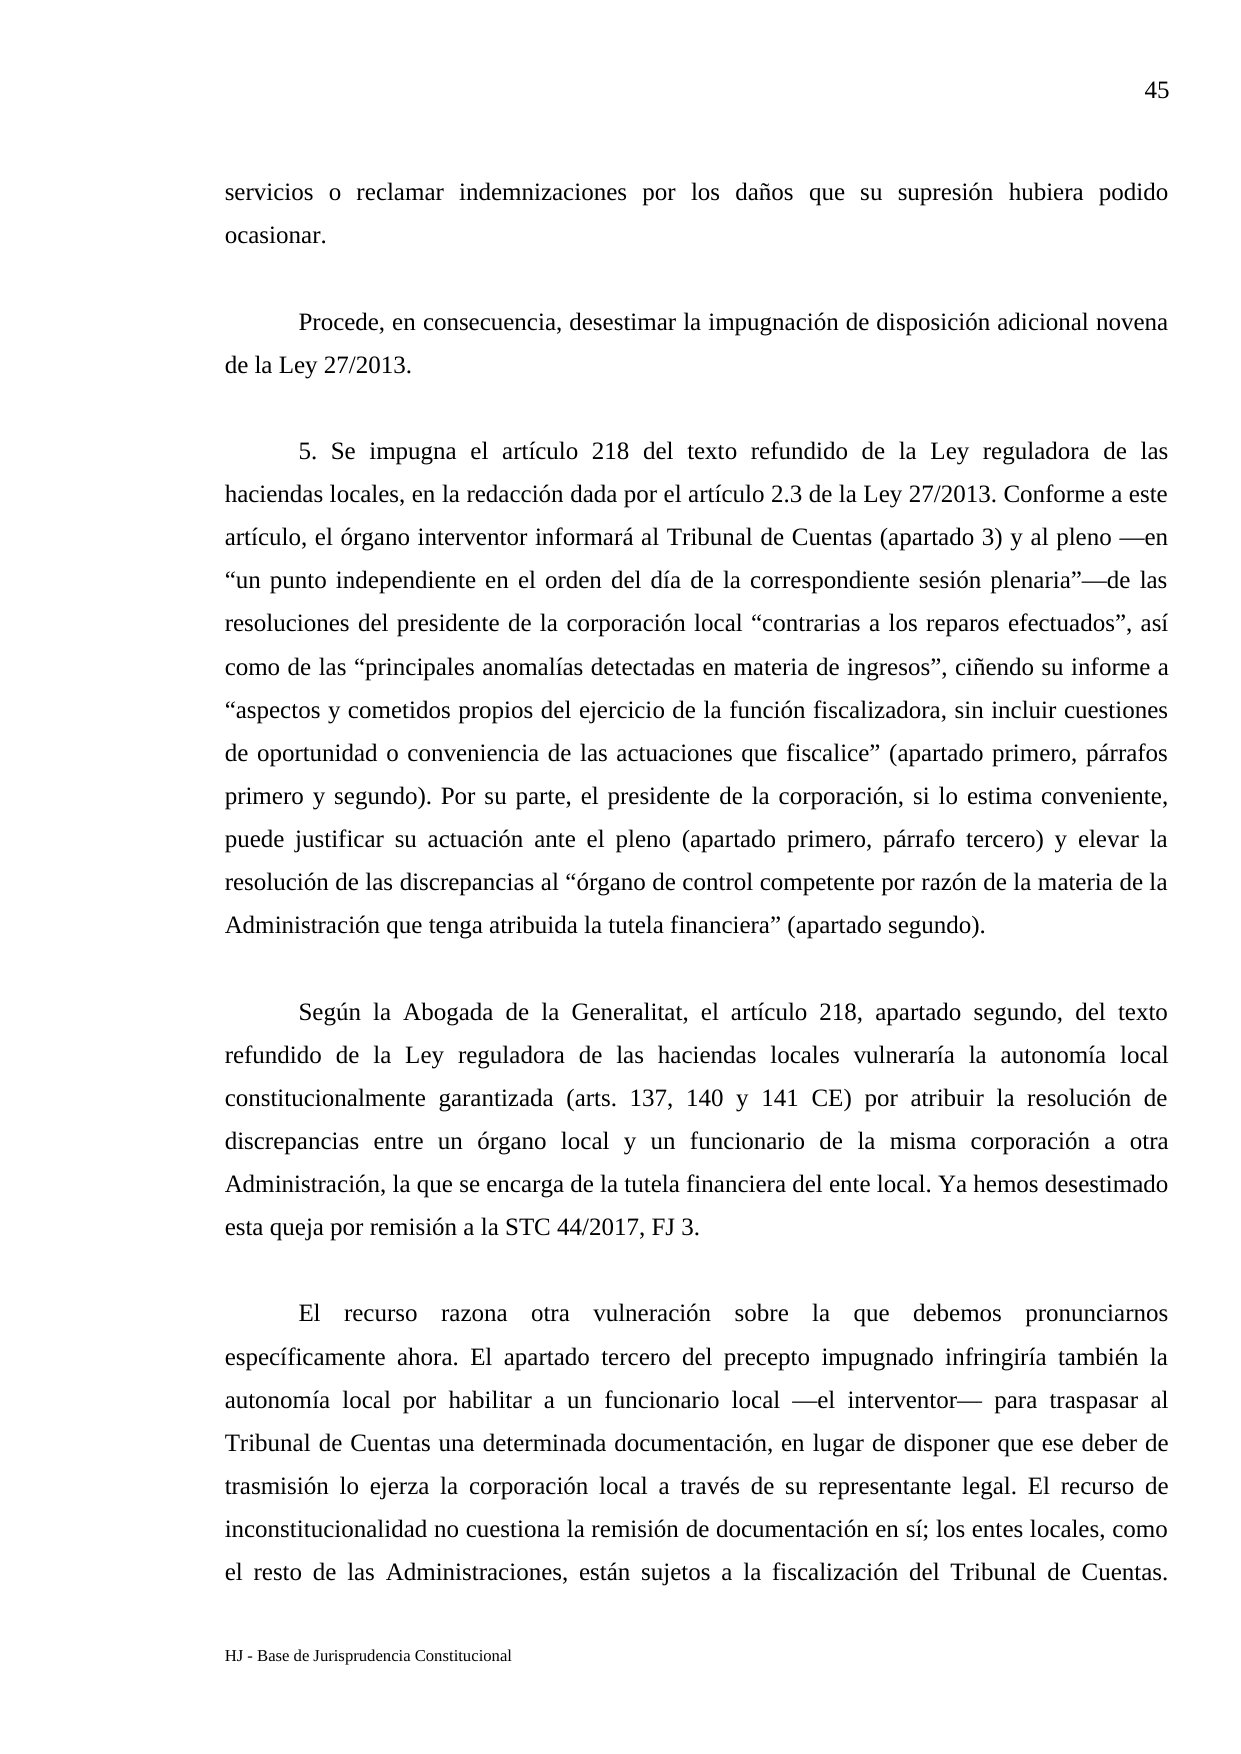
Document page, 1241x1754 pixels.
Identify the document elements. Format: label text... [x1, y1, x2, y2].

text 5. Se impugna el artículo 218 del texto refundido de la Ley reguladora de las haciendas locales, en la redacción dada por el artículo 2.3 de la Ley 27/2013. Conforme a este artículo, el órgano interventor informará al Tribunal de Cuentas (apartado 3) y al pleno —en “un punto independiente en el orden del día de la correspondiente sesión plenaria”—de las resoluciones del presidente de la corporación local “contrarias a los reparos efectuados”, así como de las “principales anomalías detectadas en materia de ingresos”, ciñendo su informe a “aspectos y cometidos propios del ejercicio de la función fiscalizadora, sin incluir cuestiones de oportunidad o conveniencia de las actuaciones que fiscalice” (apartado primero, párrafos primero y segundo). Por su parte, el presidente de la corporación, si lo estima conveniente, puede justificar su actuación ante el pleno (apartado primero, párrafo tercero) y elevar la resolución de las discrepancias al “órgano de control competente por razón de la materia de la Administración que tenga atribuida la tutela financiera” (apartado segundo). [224, 436, 1169, 939]
text Según la Abogada de la Generalitat, el artículo 218, apartado segundo, del texto refundido de la Ley reguladora de las haciendas locales vulneraría la autonomía local constitucionalmente garantizada (arts. 137, 140 y 141 CE) por atribuir la resolución de discrepancias entre un órgano local y un funcionario de la misma corporación a otra Administración, la que se encarga de la tutela financiera del ente local. Ya hemos desestimado esta queja por remisión a la STC 44/2017, FJ 3. [224, 997, 1169, 1241]
text Procede, en consecuencia, desestimar la impugnación de disposición adicional novena de la Ley 27/2013. [224, 307, 1169, 378]
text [224, 1298, 1169, 1586]
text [224, 177, 1169, 249]
